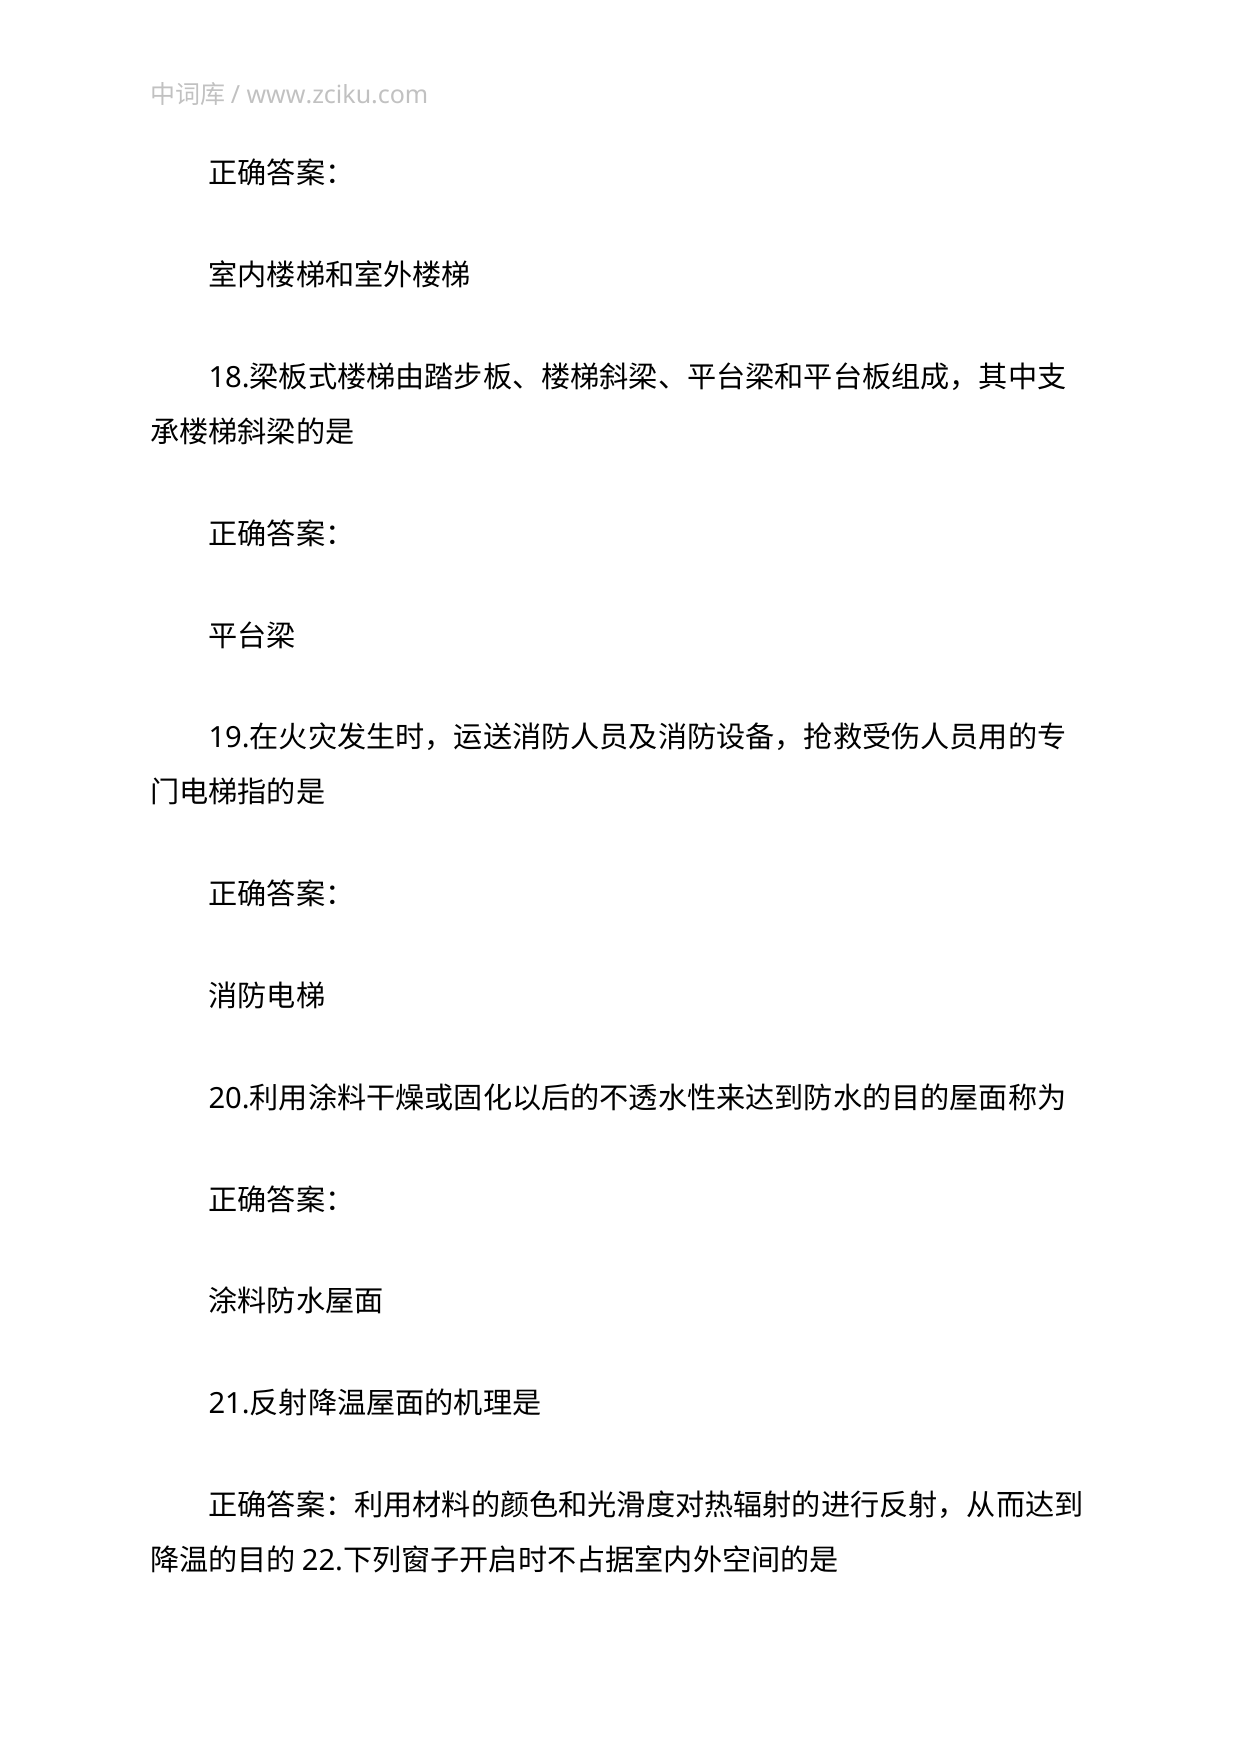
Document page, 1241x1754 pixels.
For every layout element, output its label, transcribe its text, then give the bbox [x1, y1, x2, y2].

text 20.利用涂料干燥或固化以后的不透水性来达到防水的目的屋面称为 [150, 1074, 1090, 1117]
text 正确答案： [150, 1176, 1090, 1218]
text 21.反射降温屋面的机理是 [150, 1380, 1090, 1422]
text 室内楼梯和室外楼梯 [150, 252, 1090, 294]
text 正确答案： [150, 871, 1090, 913]
text 正确答案： [150, 150, 1090, 192]
text 正确答案：利用材料的颜色和光滑度对热辐射的进行反射，从而达到降温的目的22.下列窗子开启时不占据室内外空间的是 [150, 1482, 1090, 1579]
text 消防电梯 [150, 972, 1090, 1015]
text 涂料防水屋面 [150, 1278, 1090, 1320]
text 平台梁 [150, 612, 1090, 654]
text 18.梁板式楼梯由踏步板、楼梯斜梁、平台梁和平台板组成，其中支承楼梯斜梁的是 [150, 353, 1090, 451]
text 19.在火灾发生时，运送消防人员及消防设备，抢救受伤人员用的专门电梯指的是 [150, 714, 1090, 811]
text 正确答案： [150, 510, 1090, 553]
